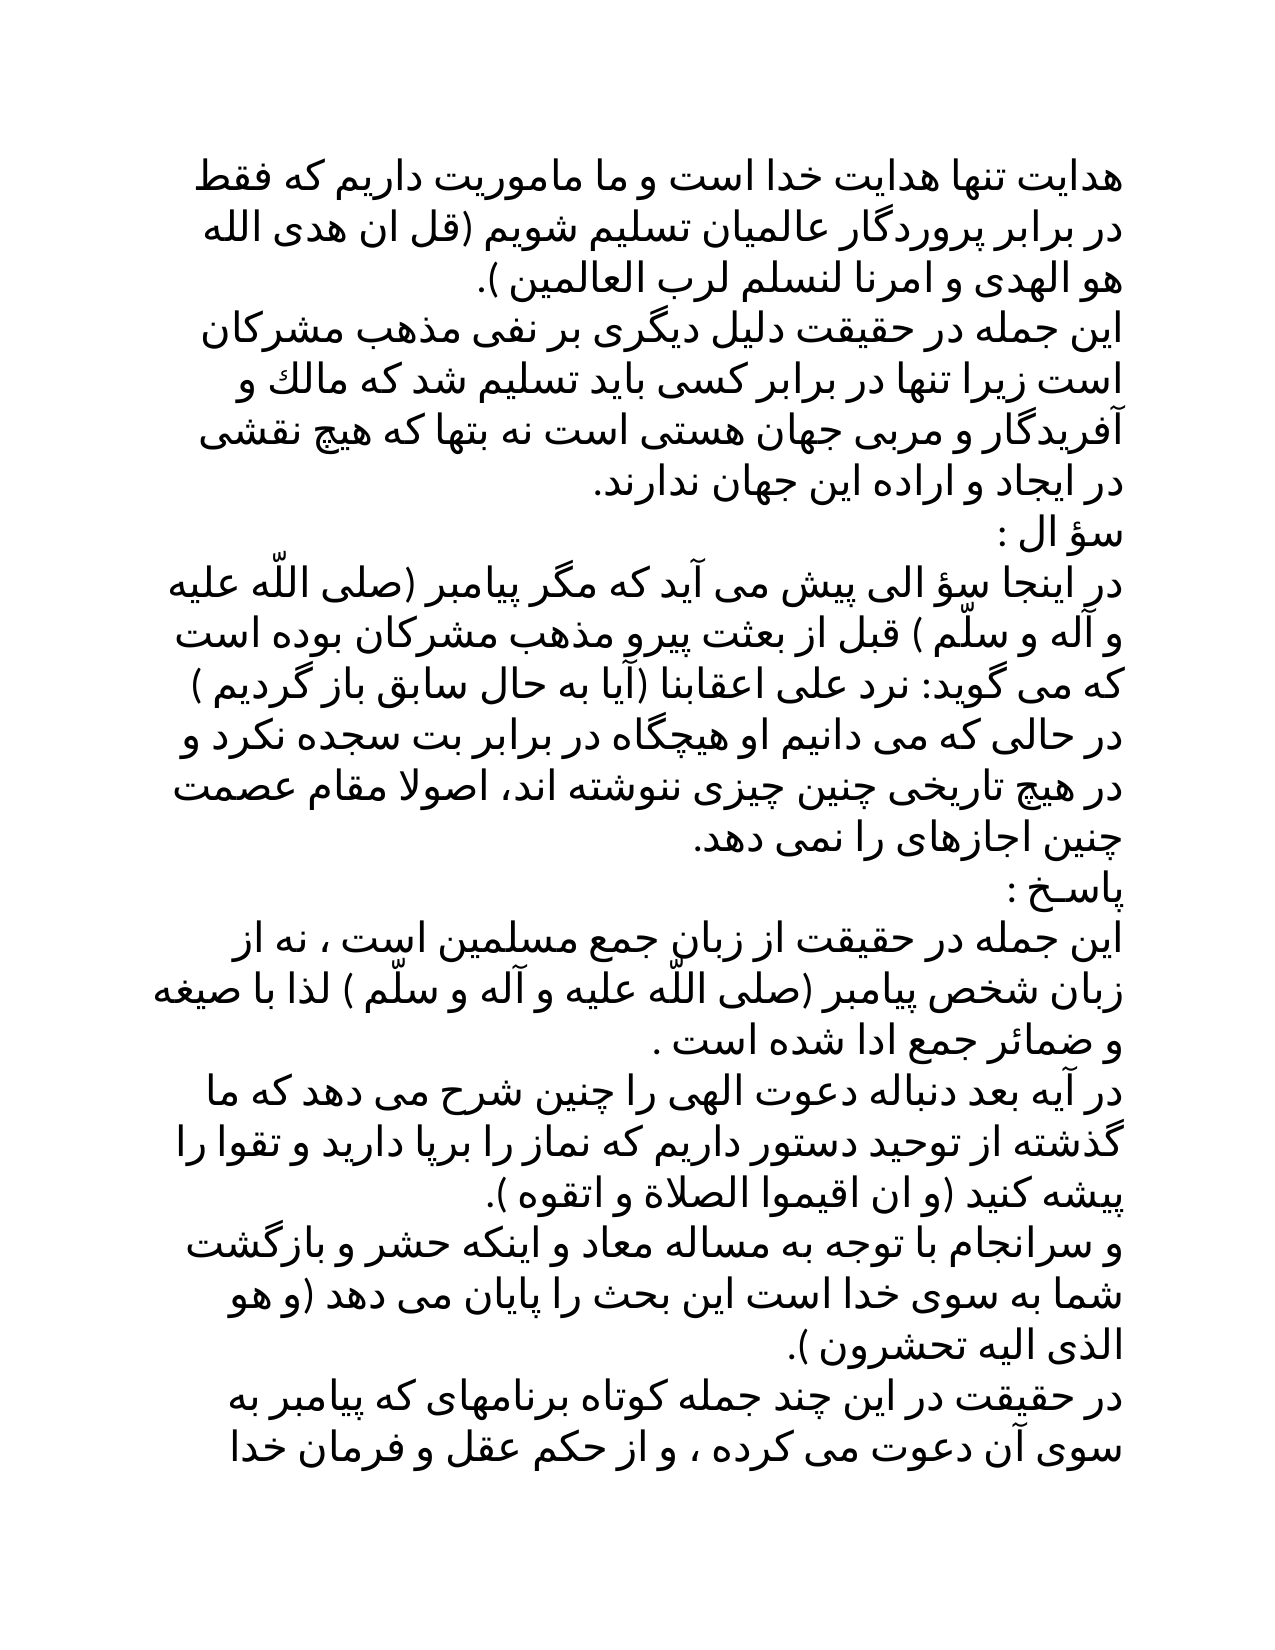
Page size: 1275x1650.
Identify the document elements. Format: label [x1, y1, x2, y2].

text [150, 150, 1125, 1472]
